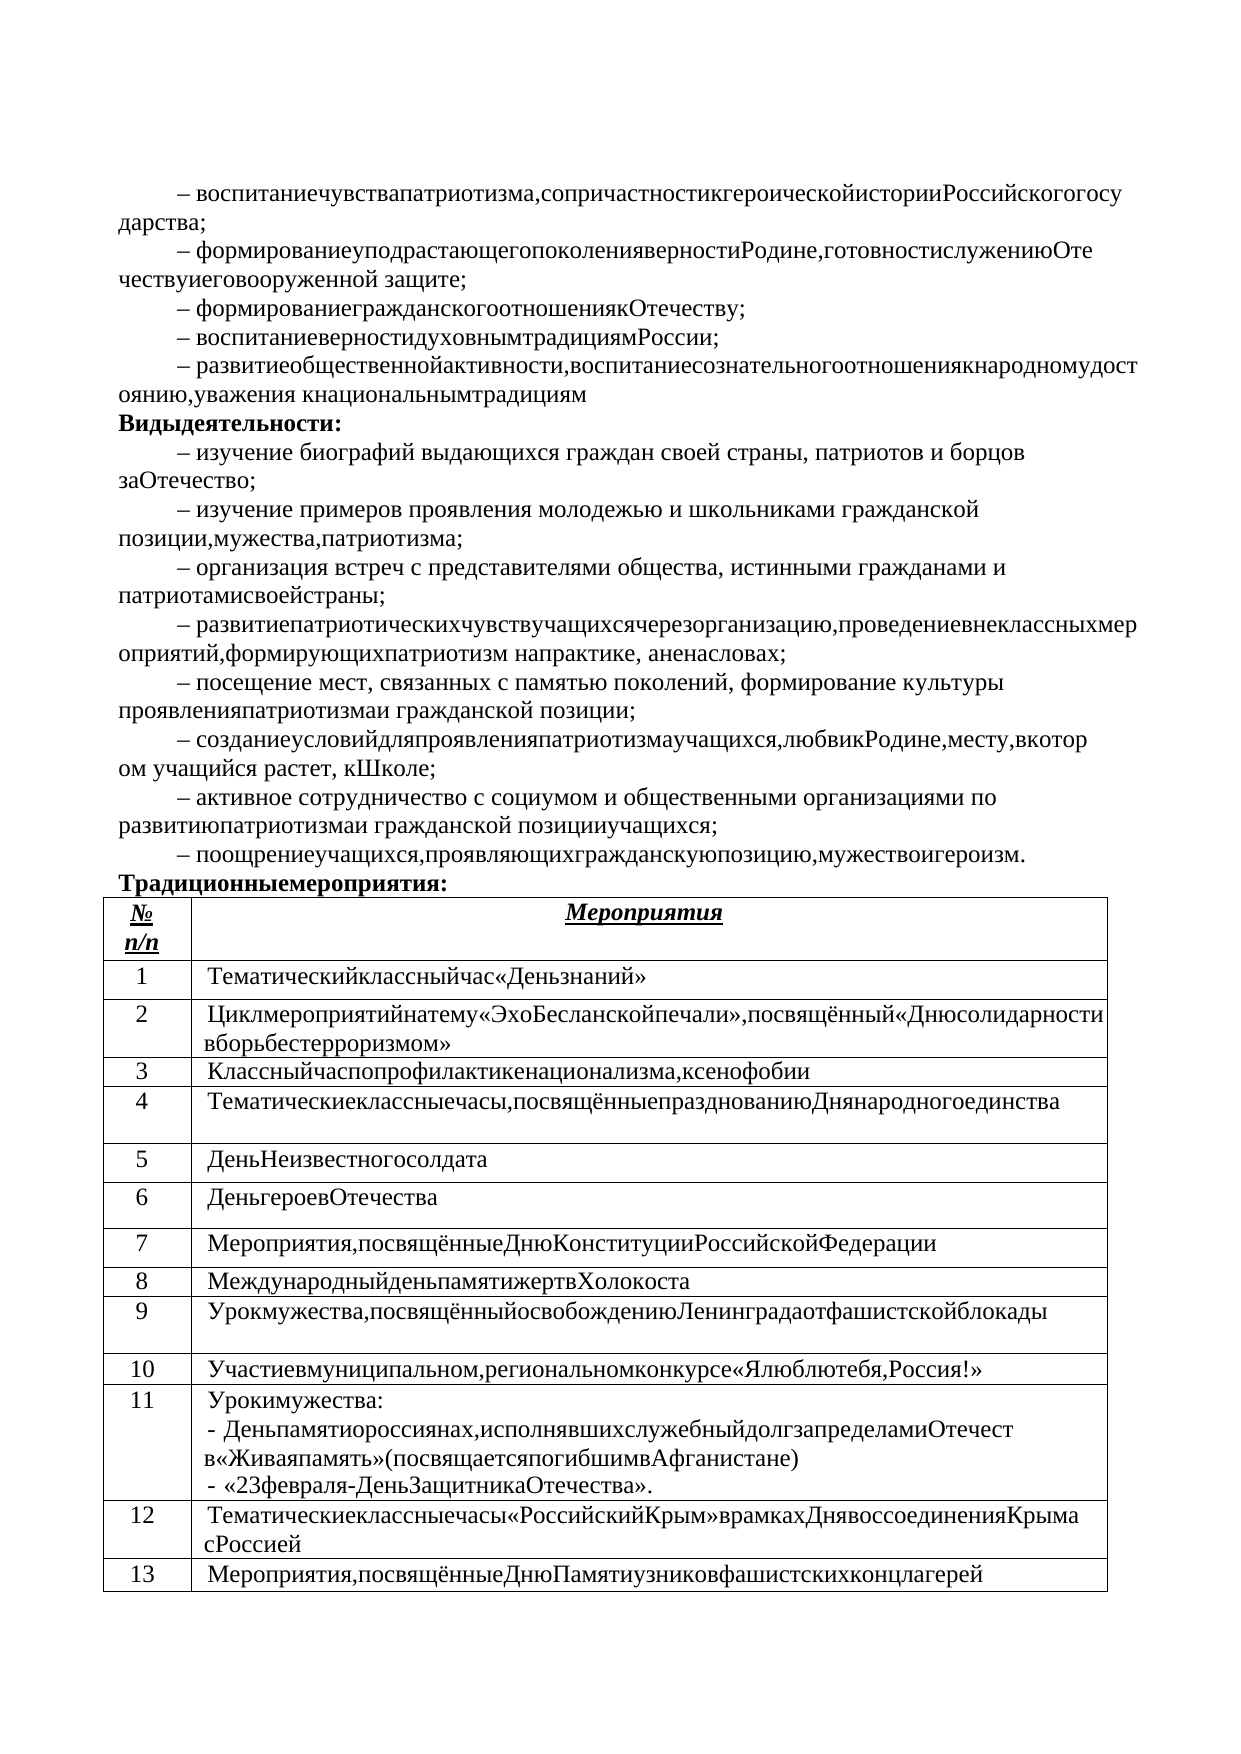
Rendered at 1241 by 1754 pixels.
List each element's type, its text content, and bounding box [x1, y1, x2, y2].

list активное сотрудничество с социумом и общественными организациями по развитиюпатриотизмаи гражданской позицииучащихся; [118, 782, 1105, 839]
subtitle Видыдеятельности: [118, 408, 1219, 437]
table_cell 9 [104, 1297, 191, 1353]
table_cell Циклмероприятийнатему«ЭхоБесланскойпечали»,посвящённый«Днюсолидарностивборьбестерроризмом» [192, 1000, 1107, 1057]
table_cell 13 [104, 1559, 191, 1591]
table_cell Мероприятия,посвящённыеДнюКонституцииРоссийскойФедерации [192, 1229, 1107, 1267]
table_cell 3 [104, 1058, 191, 1086]
table_cell 10 [104, 1354, 191, 1384]
list формированиегражданскогоотношениякОтечеству; [177, 293, 1219, 322]
table_cell 5 [104, 1144, 191, 1182]
subtitle Традиционныемероприятия: [118, 868, 1219, 897]
table_cell Мероприятия,посвящённыеДнюПамятиузниковфашистскихконцлагерей [192, 1559, 1107, 1591]
list посещение мест, связанных с памятью поколений, формирование культуры проявленияпатриотизмаи гражданской позиции; [118, 667, 1134, 724]
table_cell 4 [104, 1087, 191, 1143]
list воспитаниеверностидуховнымтрадициямРоссии; [177, 322, 1219, 350]
table_cell Тематическиеклассныечасы«РоссийскийКрым»врамкахДнявоссоединенияКрымасРоссией [192, 1501, 1107, 1558]
table_header №п/п [104, 898, 191, 960]
table_cell Тематическийклассныйчас«Деньзнаний» [192, 961, 1107, 999]
table_cell ДеньгероевОтечества [192, 1183, 1107, 1227]
table_cell 12 [104, 1501, 191, 1558]
table_cell 1 [104, 961, 191, 999]
list поощрениеучащихся,проявляющихгражданскуюпозицию,мужествоигероизм. [177, 839, 1219, 868]
table_cell ДеньНеизвестногосолдата [192, 1144, 1107, 1182]
table_cell 2 [104, 1000, 191, 1057]
list созданиеусловийдляпроявленияпатриотизмаучащихся,любвикРодине,месту,вкотором учащийся растет, кШколе; [118, 724, 1089, 782]
list изучение биографий выдающихся граждан своей страны, патриотов и борцов заОтечество; [118, 437, 1053, 494]
table_cell Урокимужества: Деньпамятиороссиянах,исполнявшихслужебныйдолгзапределамиОтечеств«Живаяпамять»(посвящаетсяпогибшимвАфганистане) «23февраля-ДеньЗащитникаОтечества». [192, 1385, 1107, 1499]
table_cell Урокмужества,посвящённыйосвобождениюЛенинградаотфашистскойблокады [192, 1297, 1107, 1353]
table_cell Участиевмуниципальном,региональномконкурсе«Ялюблютебя,Россия!» [192, 1354, 1107, 1384]
table_cell 8 [104, 1268, 191, 1296]
table_cell Классныйчаспопрофилактикенационализма,ксенофобии [192, 1058, 1107, 1086]
list изучение примеров проявления молодежью и школьниками гражданской позиции,мужества,патриотизма; [118, 494, 1081, 552]
list развитиепатриотическихчувствучащихсячерезорганизацию,проведениевнеклассныхмероприятий,формирующихпатриотизм напрактике, аненасловах; [118, 609, 1141, 667]
table_cell 7 [104, 1229, 191, 1267]
table_cell Тематическиеклассныечасы,посвящённыепразднованиюДнянародногоединства [192, 1087, 1107, 1143]
table_cell МеждународныйденьпамятижертвХолокоста [192, 1268, 1107, 1296]
list организация встреч с представителями общества, истинными гражданами и патриотамисвоейстраны; [118, 552, 1138, 609]
list формированиеуподрастающегопоколенияверностиРодине,готовностислужениюОтечествуиеговооруженной защите; [118, 235, 1104, 293]
table_cell 6 [104, 1183, 191, 1227]
table_header Мероприятия [192, 898, 1107, 960]
list воспитаниечувствапатриотизма,сопричастностикгероическойисторииРоссийскогогосударства; [118, 178, 1127, 235]
list развитиеобщественнойактивности,воспитаниесознательногоотношениякнародномудостоянию,уважения кнациональнымтрадициям [118, 350, 1142, 408]
table_cell 11 [104, 1385, 191, 1499]
